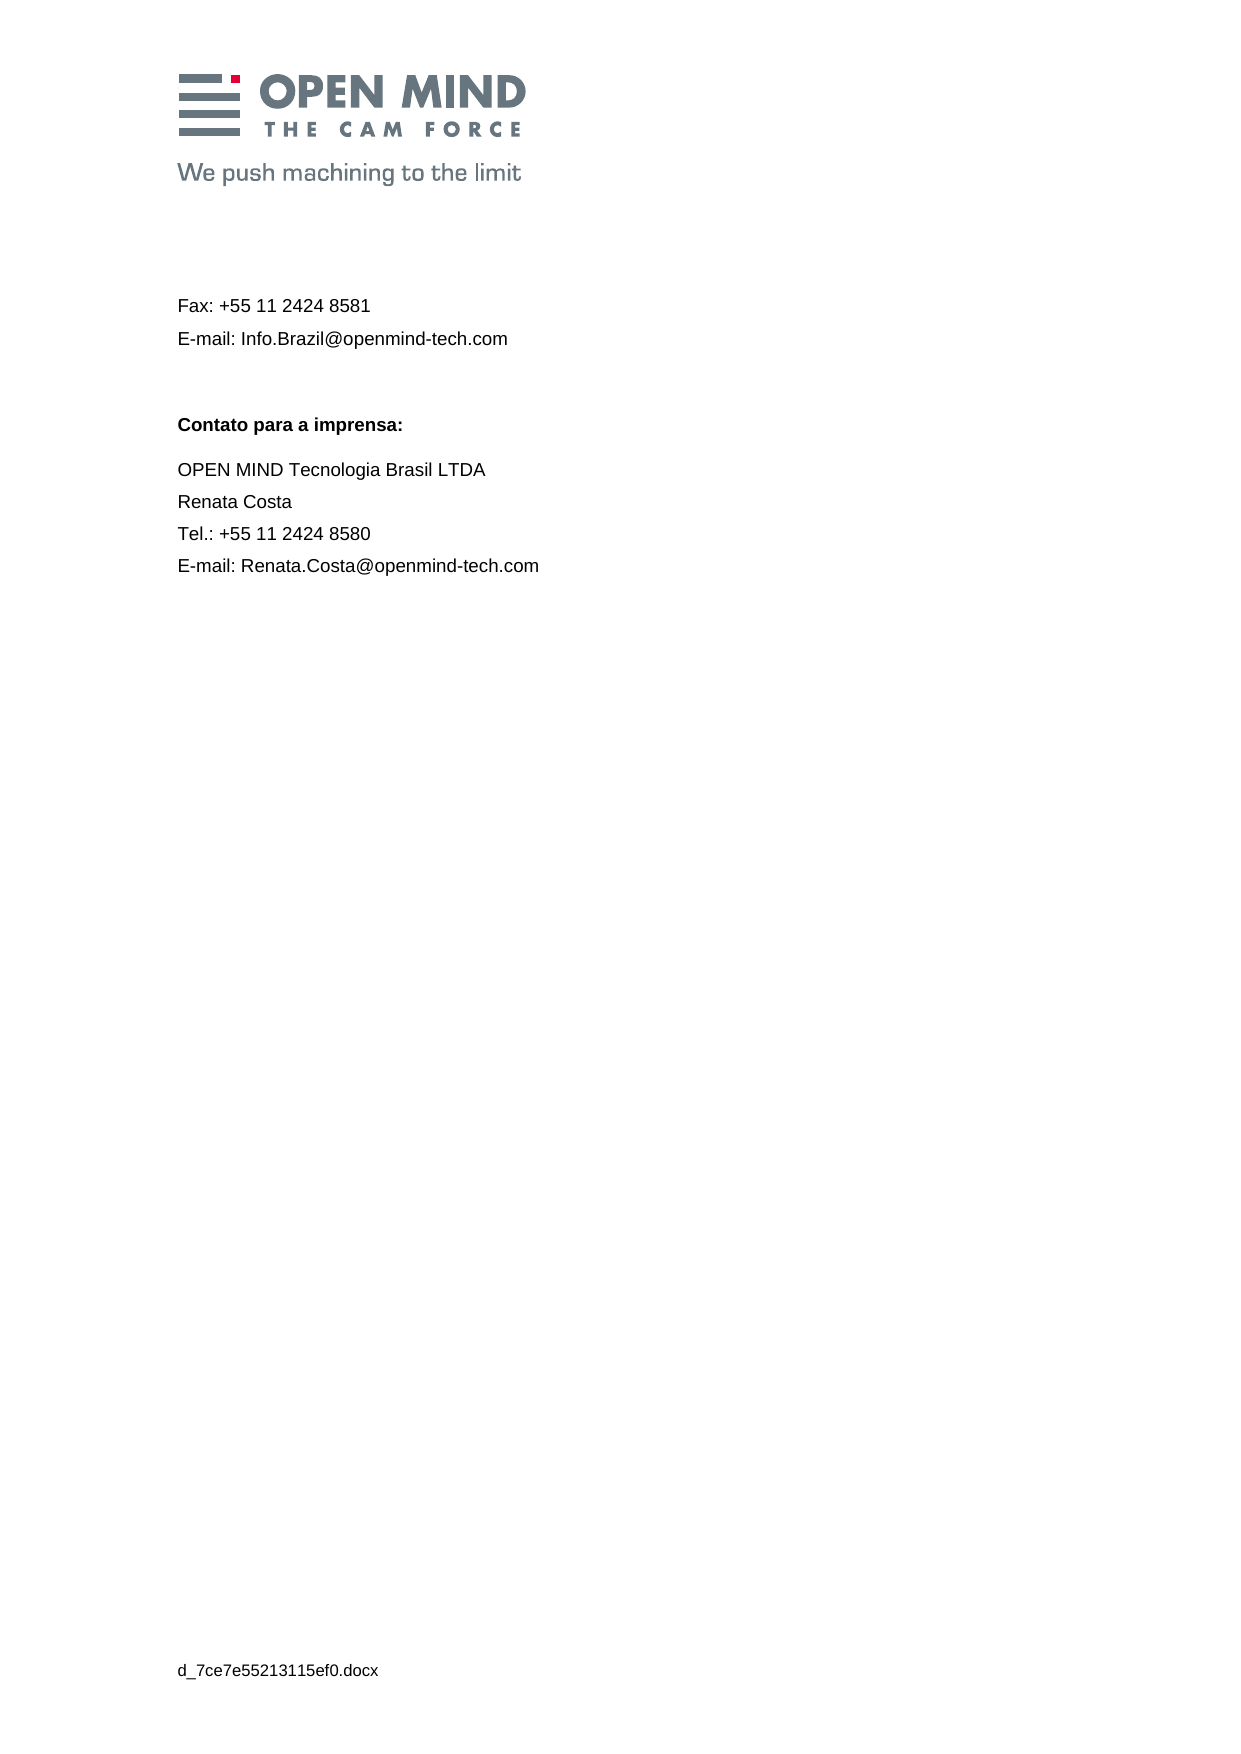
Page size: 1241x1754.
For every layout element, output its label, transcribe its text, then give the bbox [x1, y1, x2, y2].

text Contato para a imprensa: [177, 414, 886, 435]
text OPEN MIND Tecnologia Brasil LTDA Renata Costa Tel.: +55 11 2424 8580 E-mail: Renata.Costa@openmind-tech.com [177, 458, 886, 577]
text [177, 295, 886, 349]
